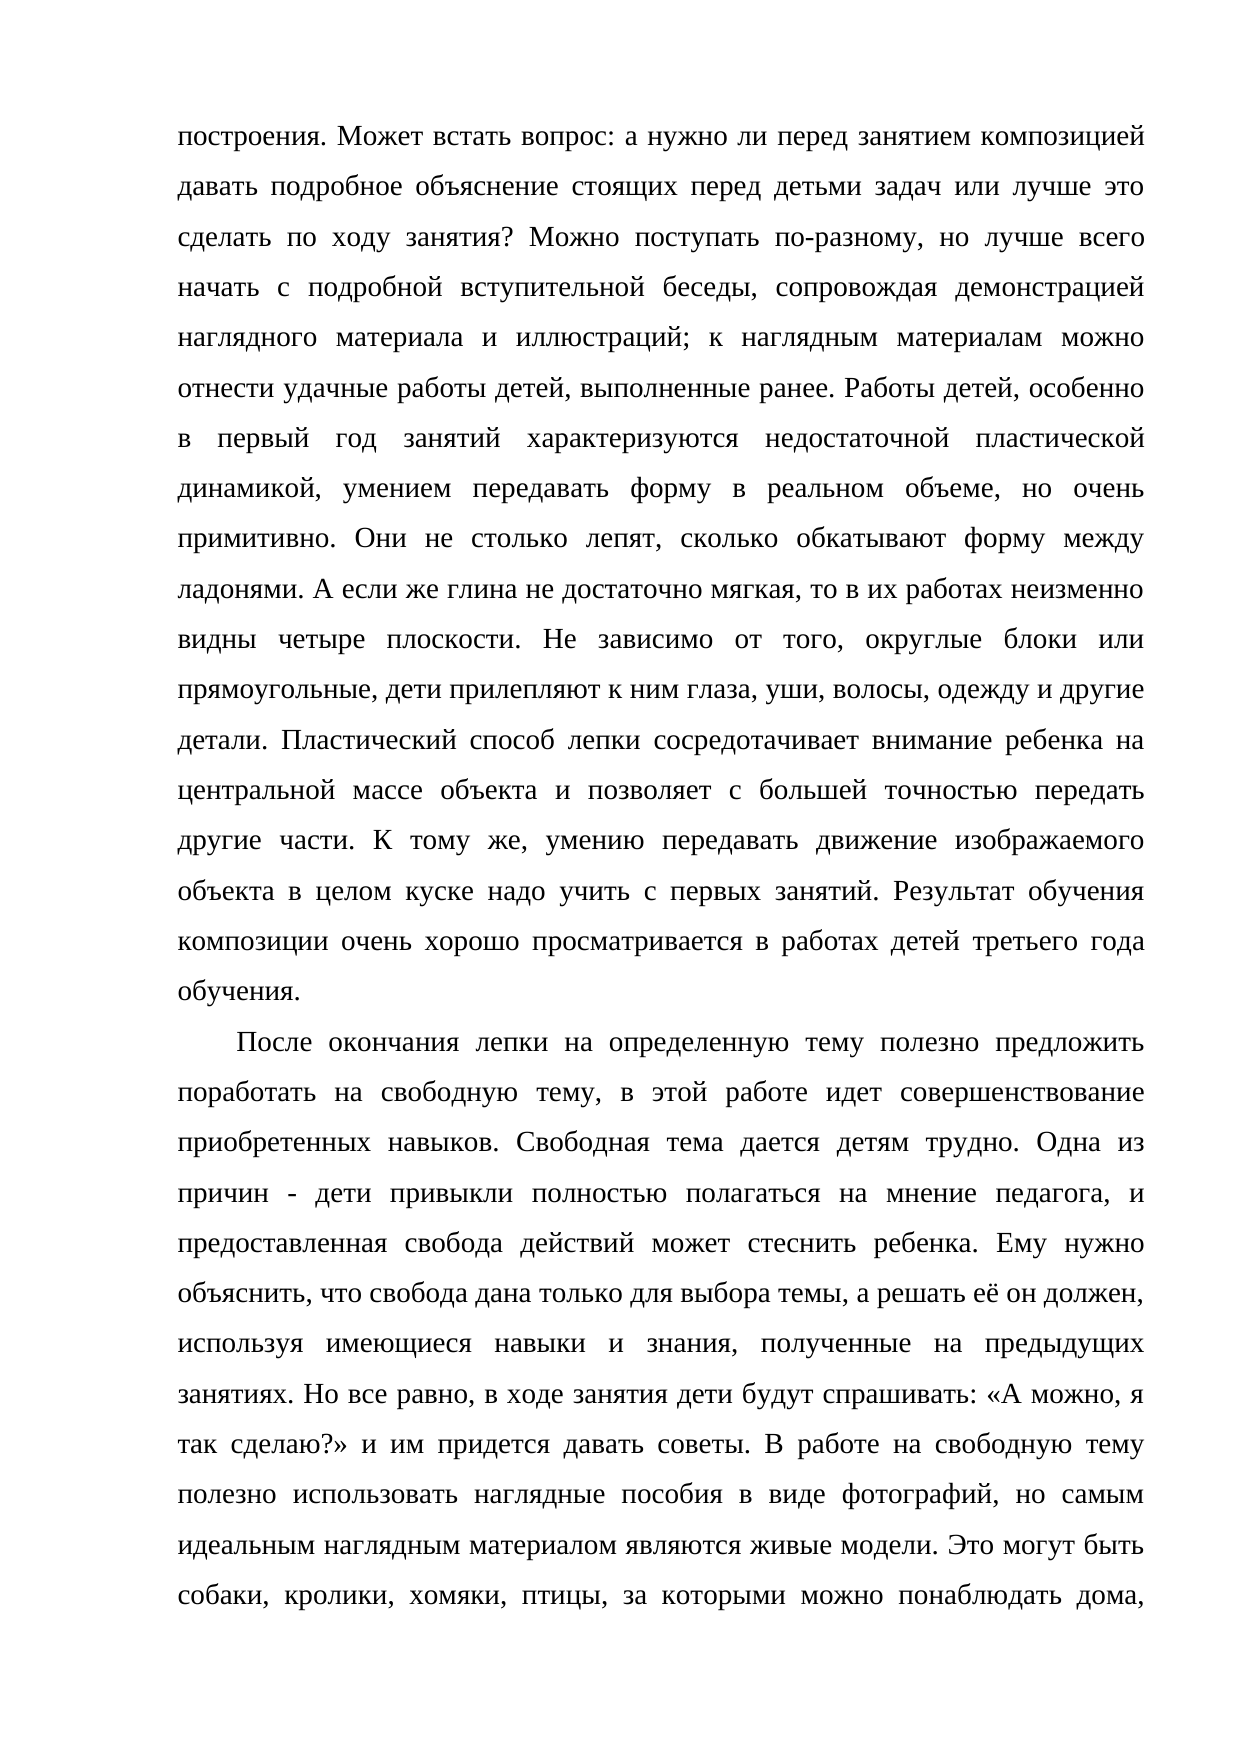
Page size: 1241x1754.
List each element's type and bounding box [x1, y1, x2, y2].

text [177, 118, 1145, 1007]
text [177, 1024, 1145, 1611]
